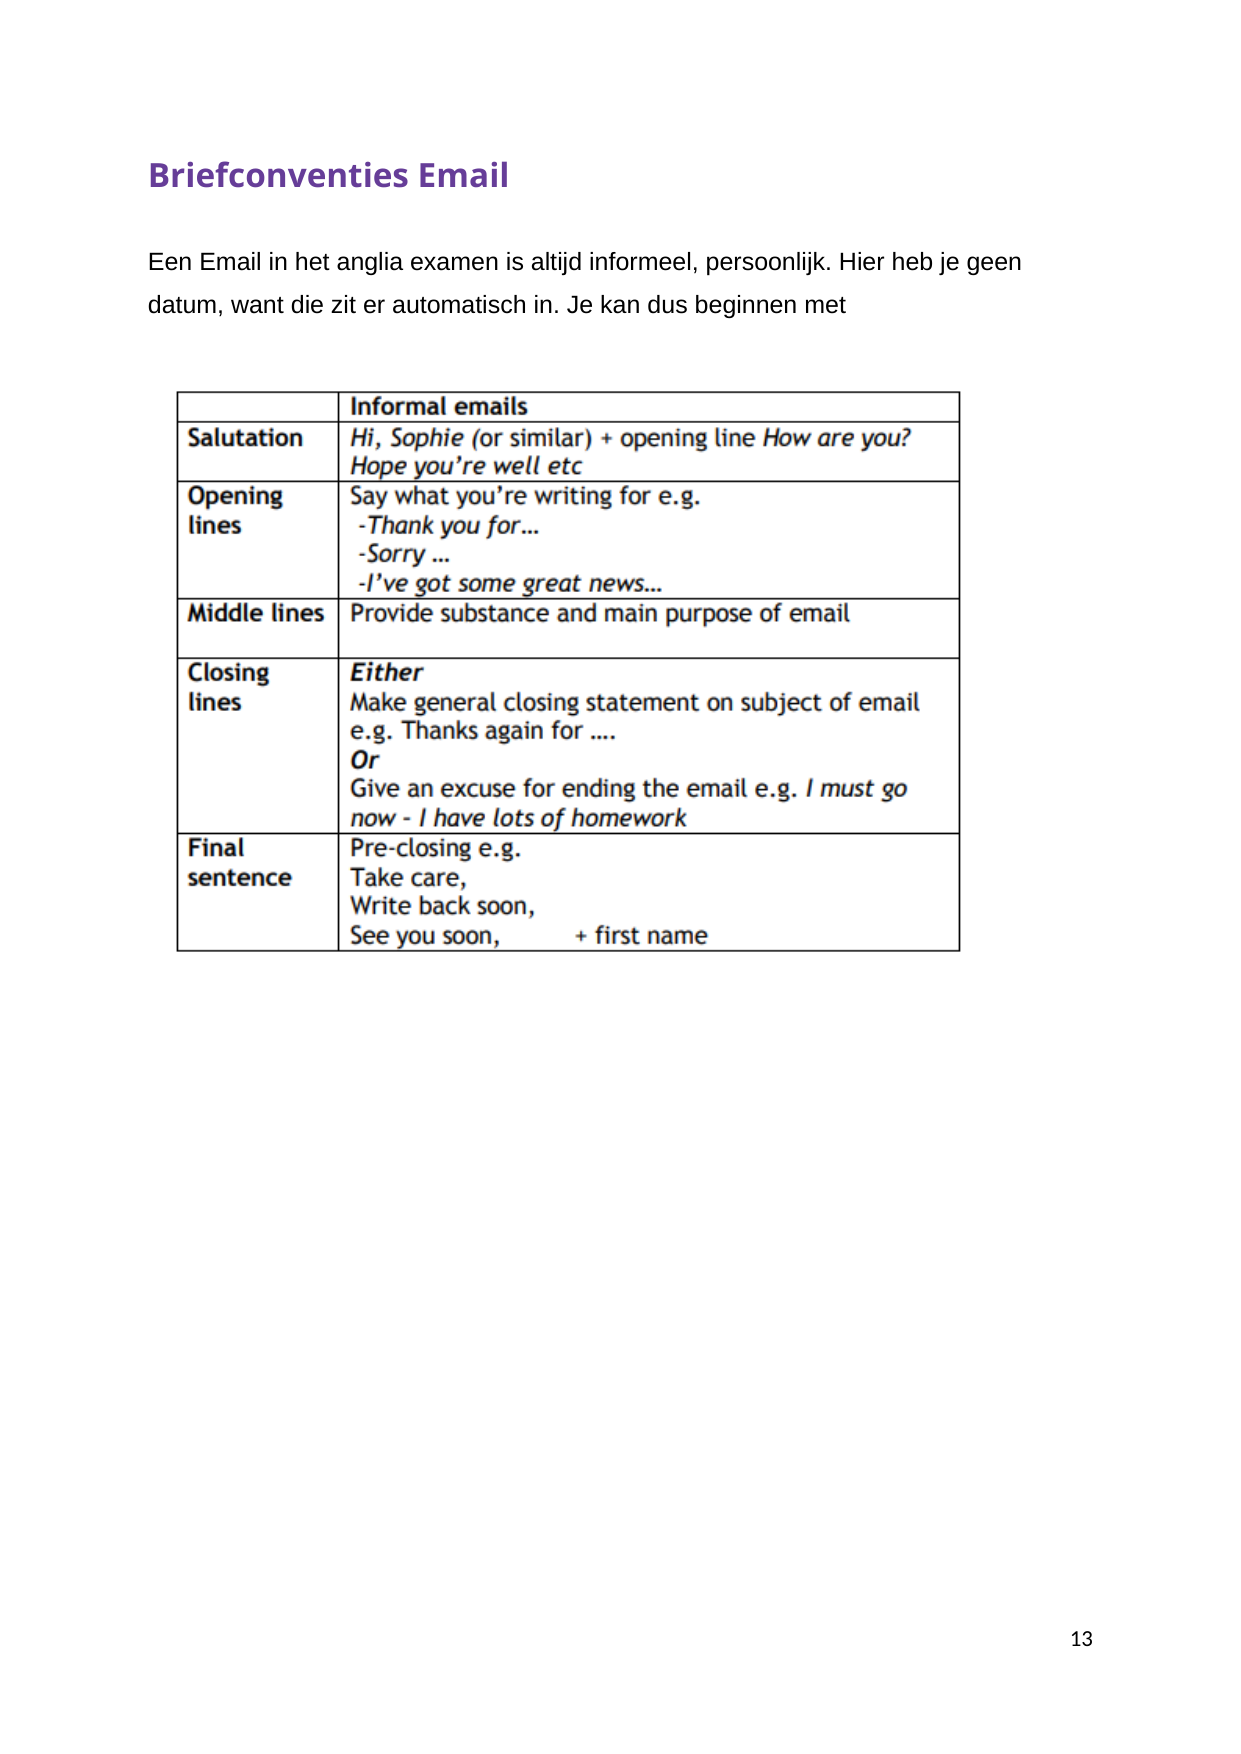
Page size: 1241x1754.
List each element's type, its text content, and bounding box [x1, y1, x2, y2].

text Een Email in het anglia examen is altijd informeel, persoonlijk. Hier heb je geen datum, want die zit er automatisch in. Je kan dus beginnen met [148, 247, 1093, 319]
subtitle Briefconventies Email [148, 152, 1093, 197]
